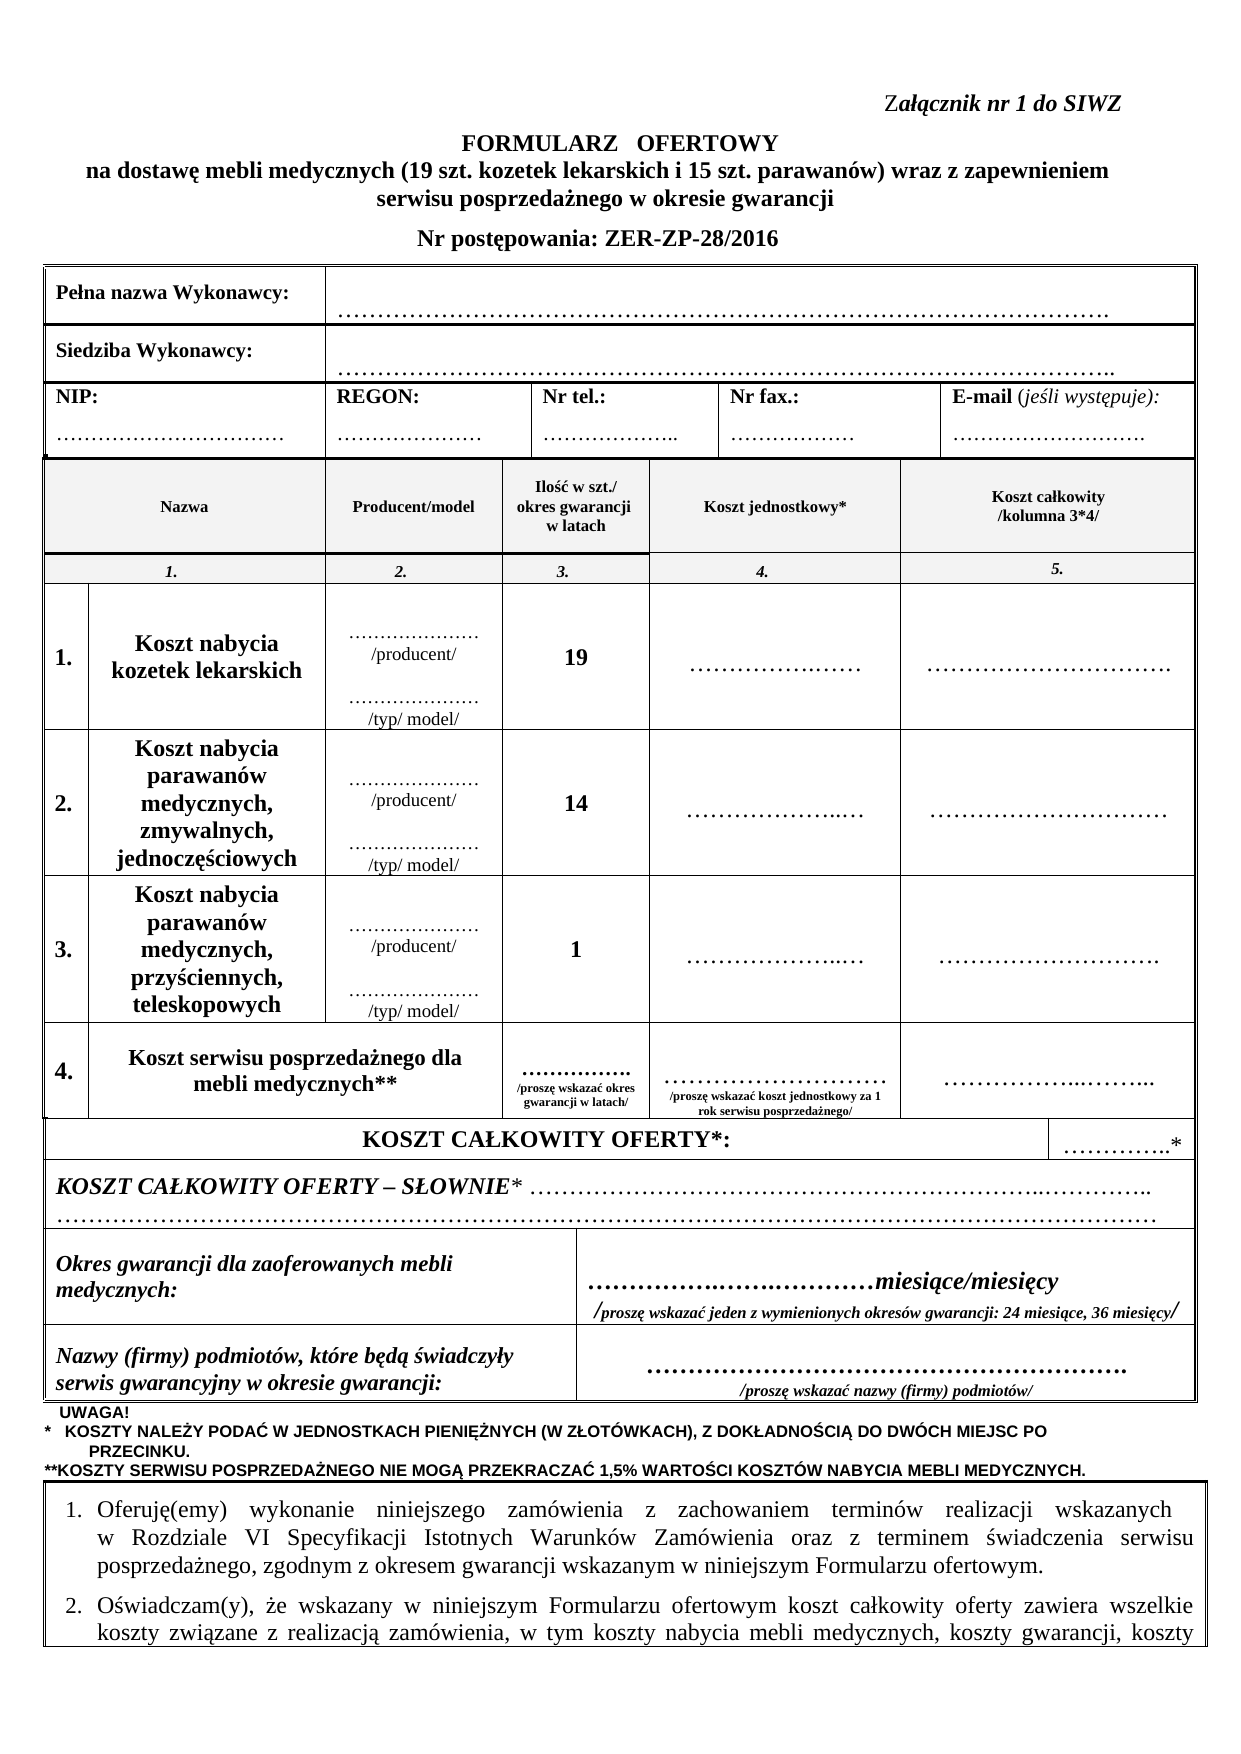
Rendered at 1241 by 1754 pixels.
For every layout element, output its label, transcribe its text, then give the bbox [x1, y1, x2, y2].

table_cell 3. [45, 876, 88, 1022]
table_cell Koszt serwisu posprzedażnego dla mebli medycznych** [89, 1023, 502, 1118]
table_cell Koszt nabycia parawanów medycznych, przyściennych, teleskopowych [89, 876, 325, 1022]
text Nr postępowania: ZER-ZP-28/2016 [74, 224, 1122, 252]
table_cell Producent/model [326, 460, 502, 552]
table_cell 5. [901, 553, 1194, 583]
table_cell 1 [503, 876, 649, 1022]
table_header ……………………………………………………………………………………. [326, 267, 1194, 322]
table_cell KOSZT CAŁKOWITY OFERTY – SŁOWNIE* ………………………………………………………..………….. ………………………………………………………………………………………………………………………… [46, 1160, 1194, 1228]
table_cell …………………………………………………………………………………….. [326, 326, 1194, 381]
table_cell Nazwy (firmy) podmiotów, które będą świadczyły serwis gwarancyjny w okresie gwarancji: [44, 1325, 576, 1400]
table_cell [503, 555, 649, 583]
table_cell ………………..… [650, 876, 900, 1022]
table_cell 19 [503, 584, 649, 729]
table_cell NIP: …………………………… [46, 384, 325, 457]
table_cell 14 [503, 730, 649, 875]
table_cell [650, 553, 900, 583]
text UWAGA! [59, 1403, 1122, 1422]
table_cell REGON: ………………… [326, 384, 531, 457]
table_cell Nr tel.: ……………….. [532, 384, 718, 457]
table_cell [326, 555, 502, 583]
table_cell …………………………. [901, 584, 1194, 729]
text * KOSZTY NALEŻY PODAĆ W JEDNOSTKACH PIENIĘŻNYCH (W ZŁOTÓWKACH), Z DOKŁADNOŚCIĄ DO DWÓCH MIEJSC PO PRZECINKU. [44, 1422, 1122, 1461]
table_cell ………………… /producent/ ………………… /typ/ model/ [326, 876, 502, 1022]
table_cell [45, 555, 325, 583]
table_cell ……………………… /proszę wskazać koszt jednostkowy za 1 rok serwisu posprzedażnego/ [650, 1023, 900, 1118]
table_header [46, 1483, 1205, 1646]
table_cell E-mail (jeśli występuje): ………………………. [941, 384, 1194, 457]
table_cell Nr fax.: ……………… [719, 384, 940, 457]
table_cell ……………...……... [901, 1023, 1194, 1118]
table_cell 1. [45, 584, 88, 729]
table_cell ………………..… [650, 730, 900, 875]
table_cell ………………… /producent/ ………………… /typ/ model/ [326, 730, 502, 875]
table_cell ………………… /producent/ ………………… /typ/ model/ [326, 584, 502, 729]
table_cell …………….…….…………miesiące/miesięcy /proszę wskazać jeden z wymienionych okresów gwarancji: 24 miesiące, 36 miesięcy/ [577, 1229, 1194, 1324]
text na dostawę mebli medycznych (19 szt. kozetek lekarskich i 15 szt. parawanów) wraz z zapewnieniem serwisu posprzedażnego w okresie gwarancji [74, 156, 1122, 212]
text **KOSZTY SERWISU POSPRZEDAŻNEGO NIE MOGĄ PRZEKRACZAĆ 1,5% WARTOŚCI KOSZTÓW NABYCIA MEBLI MEDYCZNYCH. [44, 1461, 1192, 1480]
table_cell Koszt nabycia parawanów medycznych, zmywalnych, jednoczęściowych [89, 730, 325, 875]
table_cell …………………………………………………. /proszę wskazać nazwy (firmy) podmiotów/ [577, 1325, 1194, 1400]
table_cell ………………………. [901, 876, 1194, 1022]
text FORMULARZ OFERTOWY [118, 129, 1122, 156]
table_cell Ilość w szt./ okres gwarancji w latach [503, 460, 649, 552]
text Załącznik nr 1 do SIWZ [118, 89, 1122, 116]
table_cell ……………. /proszę wskazać okres gwarancji w latach/ [503, 1023, 649, 1118]
table_cell 4. [45, 1023, 88, 1118]
table_header Pełna nazwa Wykonawcy: [44, 267, 325, 322]
table_cell …………..* [1049, 1119, 1194, 1159]
table_cell Okres gwarancji dla zaoferowanych mebli medycznych: [46, 1229, 576, 1324]
table_cell KOSZT CAŁKOWITY OFERTY*: [46, 1119, 1048, 1159]
table_cell Koszt jednostkowy* [650, 460, 900, 552]
table_cell ………………………… [901, 730, 1194, 875]
table_cell Koszt nabycia kozetek lekarskich [89, 584, 325, 729]
table_cell 2. [45, 730, 88, 875]
table_cell …………….…… [650, 584, 900, 729]
table_cell Nazwa [45, 460, 325, 552]
table_cell Koszt całkowity /kolumna 3*4/ [901, 460, 1194, 552]
table_cell Siedziba Wykonawcy: [46, 326, 325, 381]
